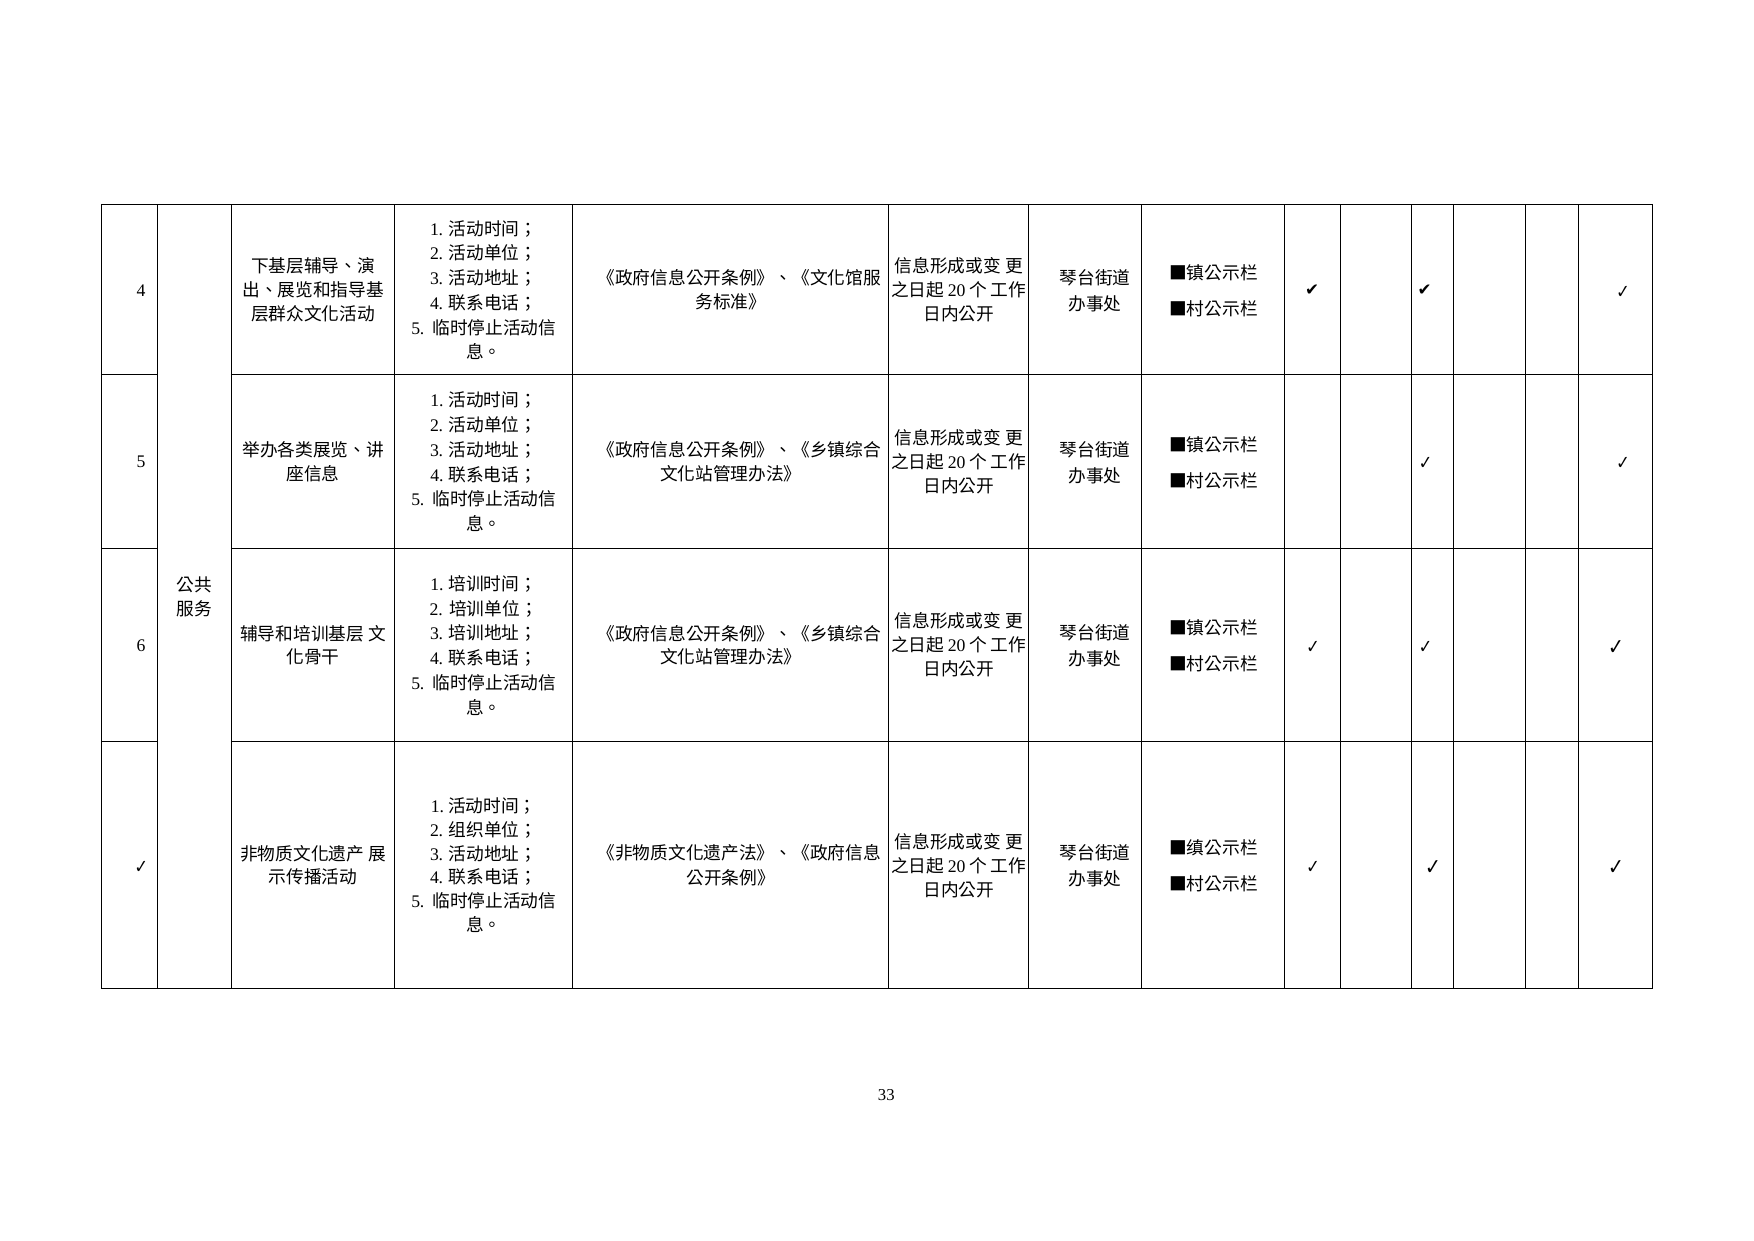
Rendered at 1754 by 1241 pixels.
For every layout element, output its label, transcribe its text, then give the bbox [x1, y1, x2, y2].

table_header [1341, 205, 1411, 374]
table_header 公共 服务 [158, 205, 231, 988]
table_cell ✔ [1412, 549, 1453, 741]
table_cell 琴台街道 办事处 [1029, 375, 1141, 547]
table_cell [1341, 742, 1411, 988]
table_cell 辅导和培训基层 文化骨干 [232, 549, 394, 741]
table_cell [1454, 742, 1525, 988]
table_cell [1526, 549, 1578, 741]
table_cell 培训时间； 培训单位； 培训地址； 联系电话； 临时停止活动信 息。 [395, 549, 572, 741]
table_cell 6 [102, 549, 157, 741]
table_cell ✔ [1579, 549, 1652, 741]
table_header 活动时间； 活动单位； 活动地址； 联系电话； 临时停止活动信 息。 [395, 205, 572, 374]
table_header ✔ [1579, 205, 1652, 374]
table_cell 活动时间； 组织单位； 活动地址； 联系电话； 临时停止活动信 息。 [395, 742, 572, 988]
table_cell 琴台街道 办事处 [1029, 549, 1141, 741]
table_header [1454, 205, 1525, 374]
table_header ■镇公示栏 ■村公示栏 [1142, 205, 1284, 374]
table_cell 活动时间； 活动单位； 活动地址； 联系电话； 临时停止活动信 息。 [395, 375, 572, 547]
table_header [1526, 205, 1578, 374]
table_header 4 [102, 205, 157, 374]
table_cell ✔ [1579, 375, 1652, 547]
table_cell 《政府信息公开条例》、《乡镇综合 文化站管理办法》 [573, 375, 888, 547]
table_cell ✔ [1579, 742, 1652, 988]
table_header 下基层辅导、演 出、展览和指导基 层群众文化活动 [232, 205, 394, 374]
table_cell ✔ [1285, 549, 1340, 741]
table_cell ■镇公示栏 ■村公示栏 [1142, 549, 1284, 741]
table_cell [1341, 549, 1411, 741]
table_cell 琴台街道 办事处 [1029, 742, 1141, 988]
table_cell [1454, 549, 1525, 741]
table_cell [1341, 375, 1411, 547]
table_header 琴台街道 办事处 [1029, 205, 1141, 374]
table_cell ✔ [1412, 742, 1453, 988]
table_header ✔ [1412, 205, 1453, 374]
table_cell 举办各类展览、讲 座信息 [232, 375, 394, 547]
table_cell 5 [102, 375, 157, 547]
table_cell 非物质文化遗产 展示传播活动 [232, 742, 394, 988]
table_cell ✔ [1285, 742, 1340, 988]
table_cell ✔ [1412, 375, 1453, 547]
table_cell [1526, 375, 1578, 547]
table_cell 信息形成或变 更之日起20个 工作日内公开 [889, 375, 1028, 547]
table_cell [1454, 375, 1525, 547]
table_cell ■镇公示栏 ■村公示栏 [1142, 375, 1284, 547]
table_cell 信息形成或变 更之日起20个 工作日内公开 [889, 549, 1028, 741]
table_cell 《非物质文化遗产法》、《政府信息 公开条例》 [573, 742, 888, 988]
table_header 《政府信息公开条例》、《文化馆服 务标准》 [573, 205, 888, 374]
table_cell 《政府信息公开条例》、《乡镇综合 文化站管理办法》 [573, 549, 888, 741]
table_cell ■缜公示栏 ■村公示栏 [1142, 742, 1284, 988]
table_header 信息形成或变 更之日起20个 工作日内公开 [889, 205, 1028, 374]
table_cell 信息形成或变 更之日起20个 工作日内公开 [889, 742, 1028, 988]
table_cell [1526, 742, 1578, 988]
table_header ✔ [1285, 205, 1340, 374]
table_cell ✔ [102, 742, 157, 988]
table_cell [1285, 375, 1340, 547]
